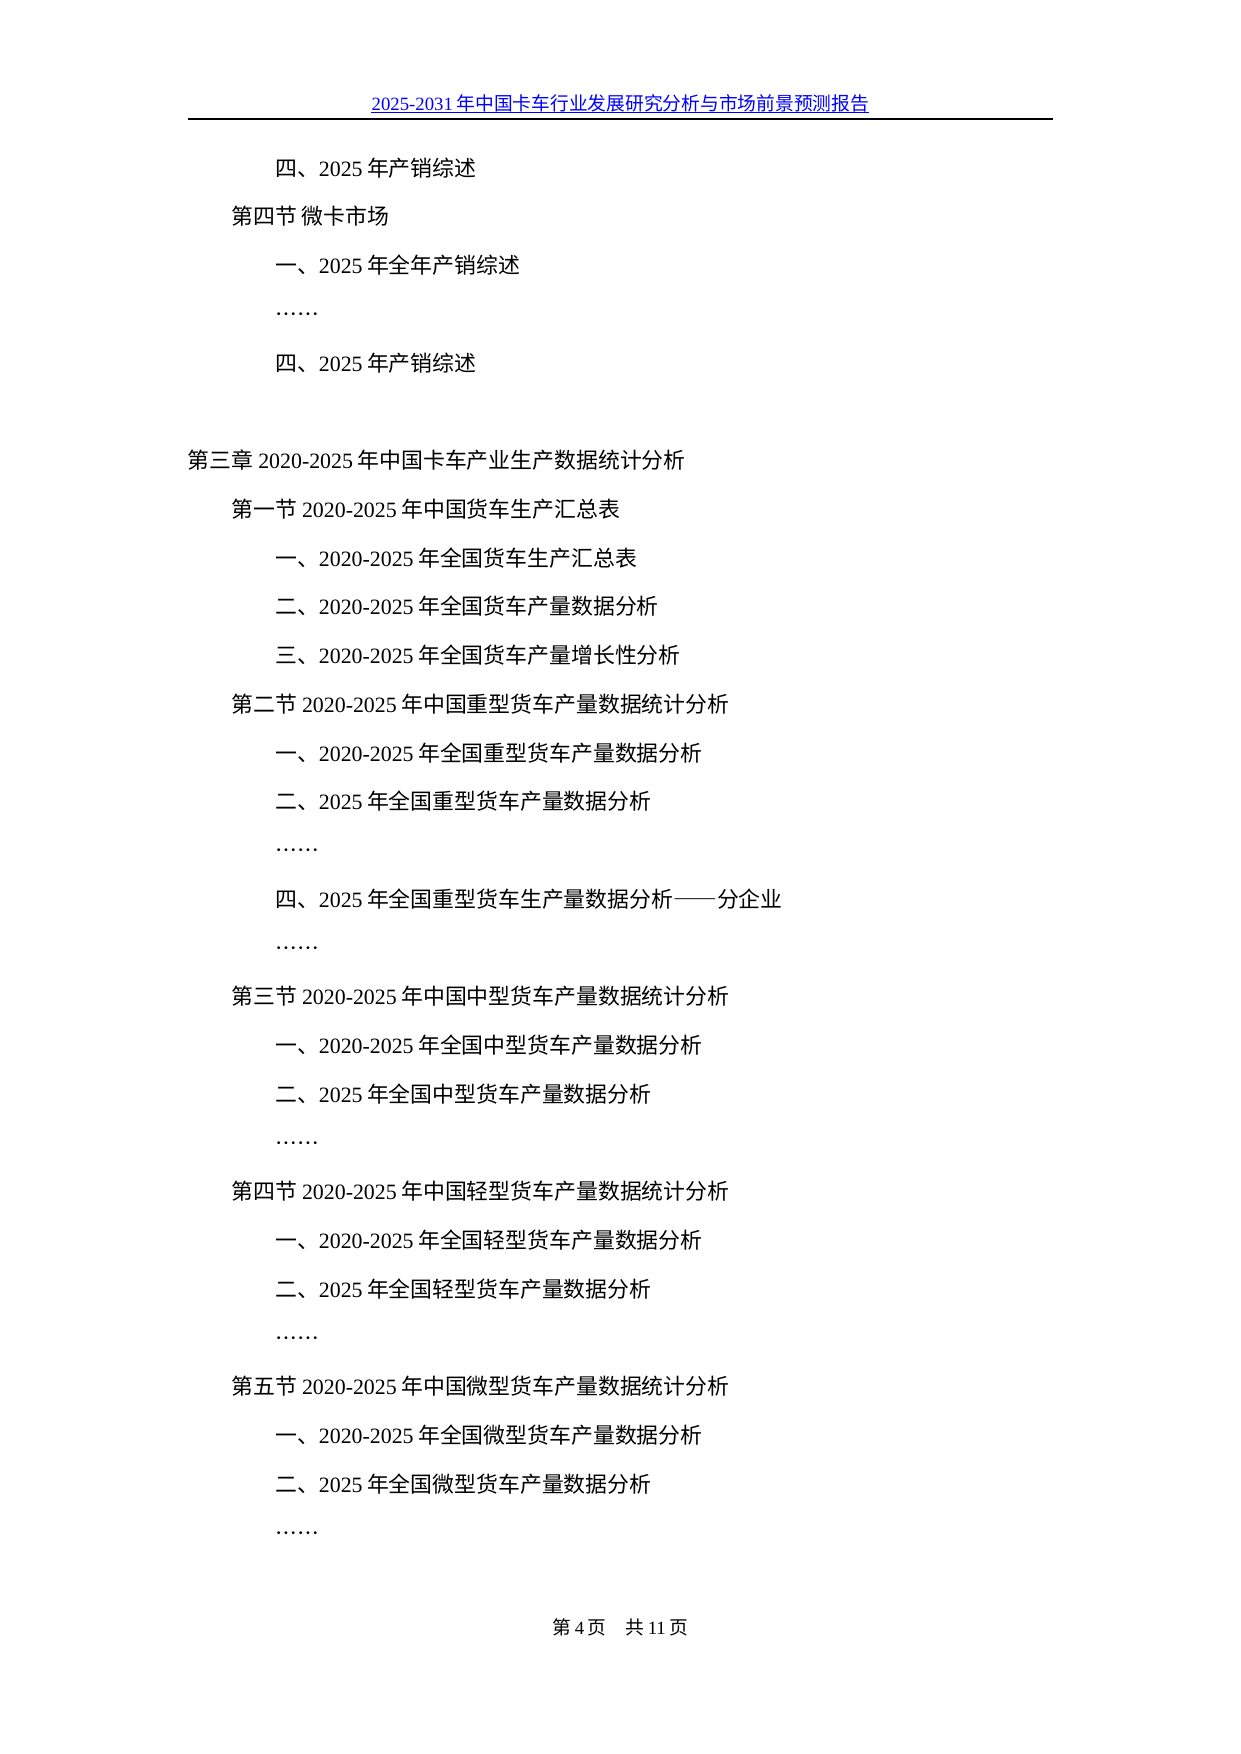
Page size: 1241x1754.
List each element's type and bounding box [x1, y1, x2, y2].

text [187, 150, 1053, 1548]
